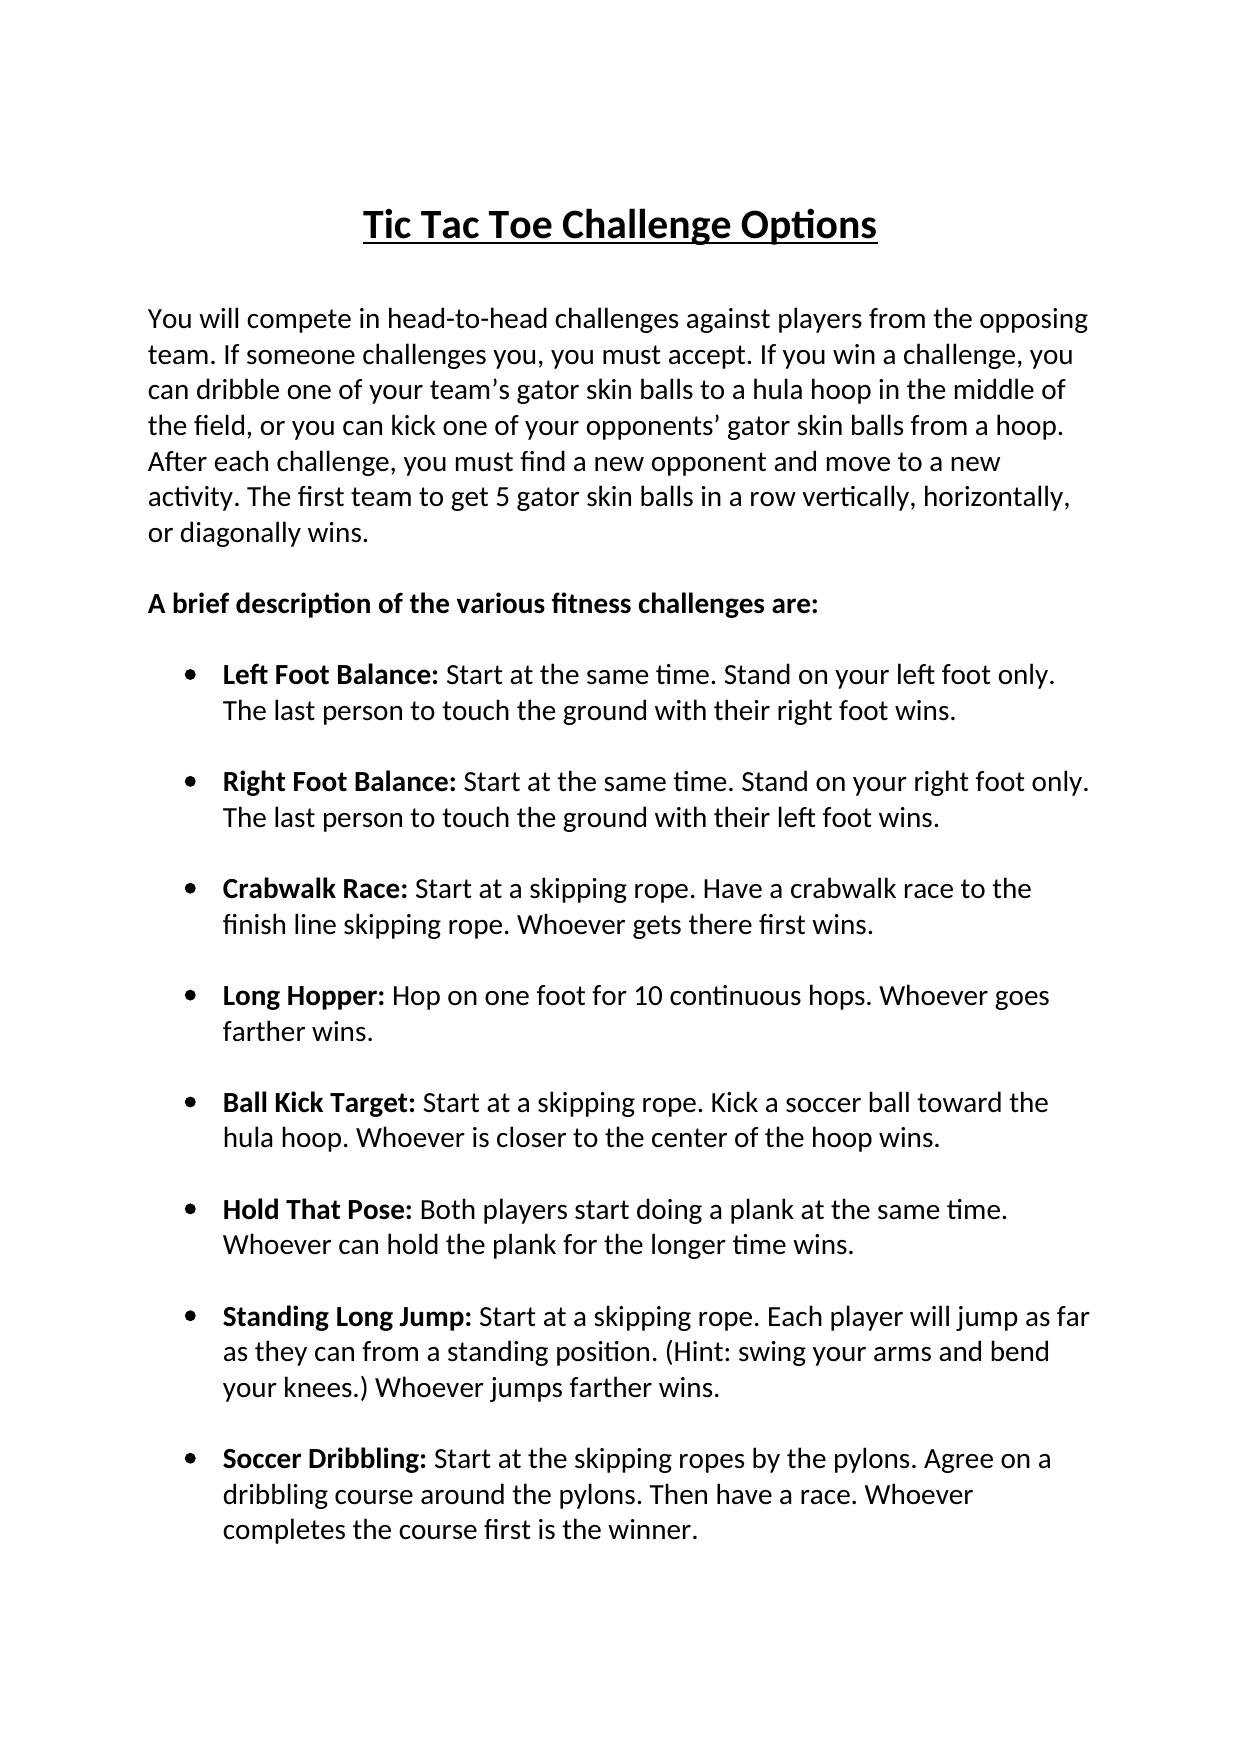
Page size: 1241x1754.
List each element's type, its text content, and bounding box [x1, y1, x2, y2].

list Left Foot Balance: Start at the same time. Stand on your left foot only. The last person to touch the ground with their right foot wins. [185, 656, 1093, 728]
text A brief description of the various fitness challenges are: [148, 585, 1093, 621]
list Long Hopper: Hop on one foot for 10 continuous hops. Whoever goes farther wins. [185, 977, 1093, 1048]
list Ball Kick Target: Start at a skipping rope. Kick a soccer ball toward the hula hoop. Whoever is closer to the center of the hoop wins. [185, 1084, 1093, 1155]
text You will compete in head-to-head challenges against players from the opposing team. If someone challenges you, you must accept. If you win a challenge, you can dribble one of your team’s gator skin balls to a hula hoop in the middle of the field, or you can kick one of your opponents’ gator skin balls from a hoop. After each challenge, you must find a new opponent and move to a new activity. The first team to get 5 gator skin balls in a row vertically, horizontally, or diagonally wins. [148, 300, 1093, 549]
text Tic Tac Toe Challenge Options [148, 198, 1093, 249]
list Crabwalk Race: Start at a skipping rope. Have a crabwalk race to the finish line skipping rope. Whoever gets there first wins. [185, 870, 1093, 941]
list Soccer Dribbling: Start at the skipping ropes by the pylons. Agree on a dribbling course around the pylons. Then have a race. Whoever completes the course first is the winner. [185, 1440, 1093, 1547]
list Hold That Pose: Both players start doing a plank at the same time. Whoever can hold the plank for the longer time wins. [185, 1191, 1093, 1262]
list Standing Long Jump: Start at a skipping rope. Each player will jump as far as they can from a standing position. (Hint: swing your arms and bend your knees.) Whoever jumps farther wins. [185, 1298, 1093, 1404]
list Right Foot Balance: Start at the same time. Stand on your right foot only. The last person to touch the ground with their left foot wins. [185, 763, 1093, 834]
